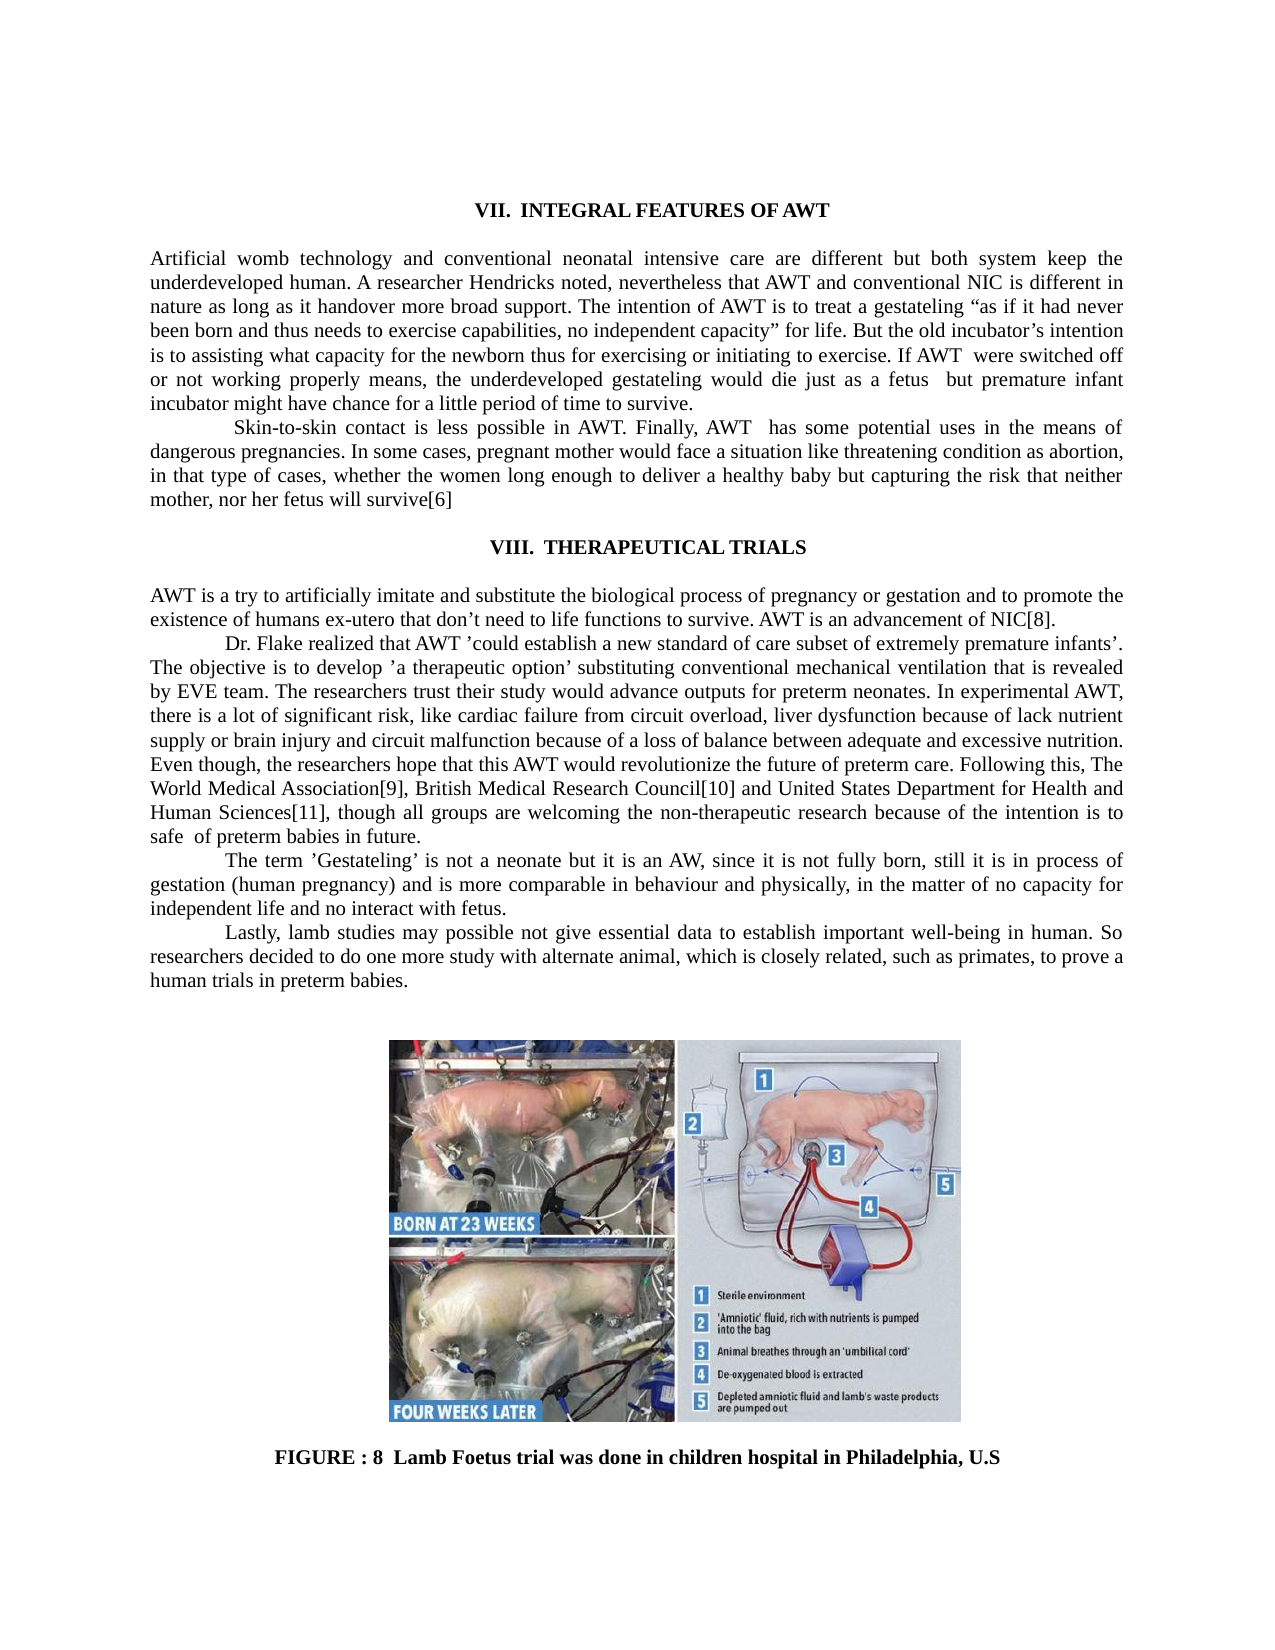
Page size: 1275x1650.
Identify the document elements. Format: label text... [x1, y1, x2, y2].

picture [389, 1040, 961, 1422]
list THERAPEUTICAL TRIALS [216, 535, 1125, 559]
text The term ’Gestateling’ is not a neonate but it is an AW, since it is not fully born, still it is in process of gestation (human pregnancy) and is more comparable in behaviour and physically, in the matter of no capacity for independent life and no interact with fetus. [150, 848, 1125, 920]
list INTEGRAL FEATURES OF AWT [216, 198, 1125, 222]
text Artificial womb technology and conventional neonatal intensive care are different but both system keep the underdeveloped human. A researcher Hendricks noted, nevertheless that AWT and conventional NIC is different in nature as long as it handover more broad support. The intention of AWT is to treat a gestateling “as if it had never been born and thus needs to exercise capabilities, no independent capacity” for life. But the old incubator’s intention is to assisting what capacity for the newborn thus for exercising or initiating to exercise. If AWT were switched off or not working properly means, the underdeveloped gestateling would die just as a fetus but premature infant incubator might have chance for a little period of time to survive. [150, 246, 1125, 415]
text Dr. Flake realized that AWT ’could establish a new standard of care subset of extremely premature infants’. The objective is to develop ’a therapeutic option’ substituting conventional mechanical ventilation that is revealed by EVE team. The researchers trust their study would advance outputs for preterm neonates. In experimental AWT, there is a lot of significant risk, like cardiac failure from circuit overload, liver dysfunction because of lack nutrient supply or brain injury and circuit malfunction because of a loss of balance between adequate and excessive nutrition. Even though, the researchers hope that this AWT would revolutionize the future of preterm care. Following this, The World Medical Association[9], British Medical Research Council[10] and United States Department for Health and Human Sciences[11], though all groups are welcoming the non-therapeutic research because of the intention is to safe of preterm babies in future. [150, 631, 1125, 848]
text AWT is a try to artificially imitate and substitute the biological process of pregnancy or gestation and to promote the existence of humans ex-utero that don’t need to life functions to survive. AWT is an advancement of NIC[8]. [150, 583, 1125, 631]
text FIGURE : 8 Lamb Foetus trial was done in children hospital in Philadelphia, U.S [150, 1445, 1125, 1469]
text Lastly, lamb studies may possible not give essential data to establish important well-being in human. So researchers decided to do one more study with alternate animal, which is closely related, such as primates, to prove a human trials in preterm babies. [150, 920, 1125, 992]
text Skin-to-skin contact is less possible in AWT. Finally, AWT has some potential uses in the means of dangerous pregnancies. In some cases, pregnant mother would face a situation like threatening condition as abortion, in that type of cases, whether the women long enough to deliver a healthy baby but capturing the risk that neither mother, nor her fetus will survive[6] [150, 415, 1125, 511]
